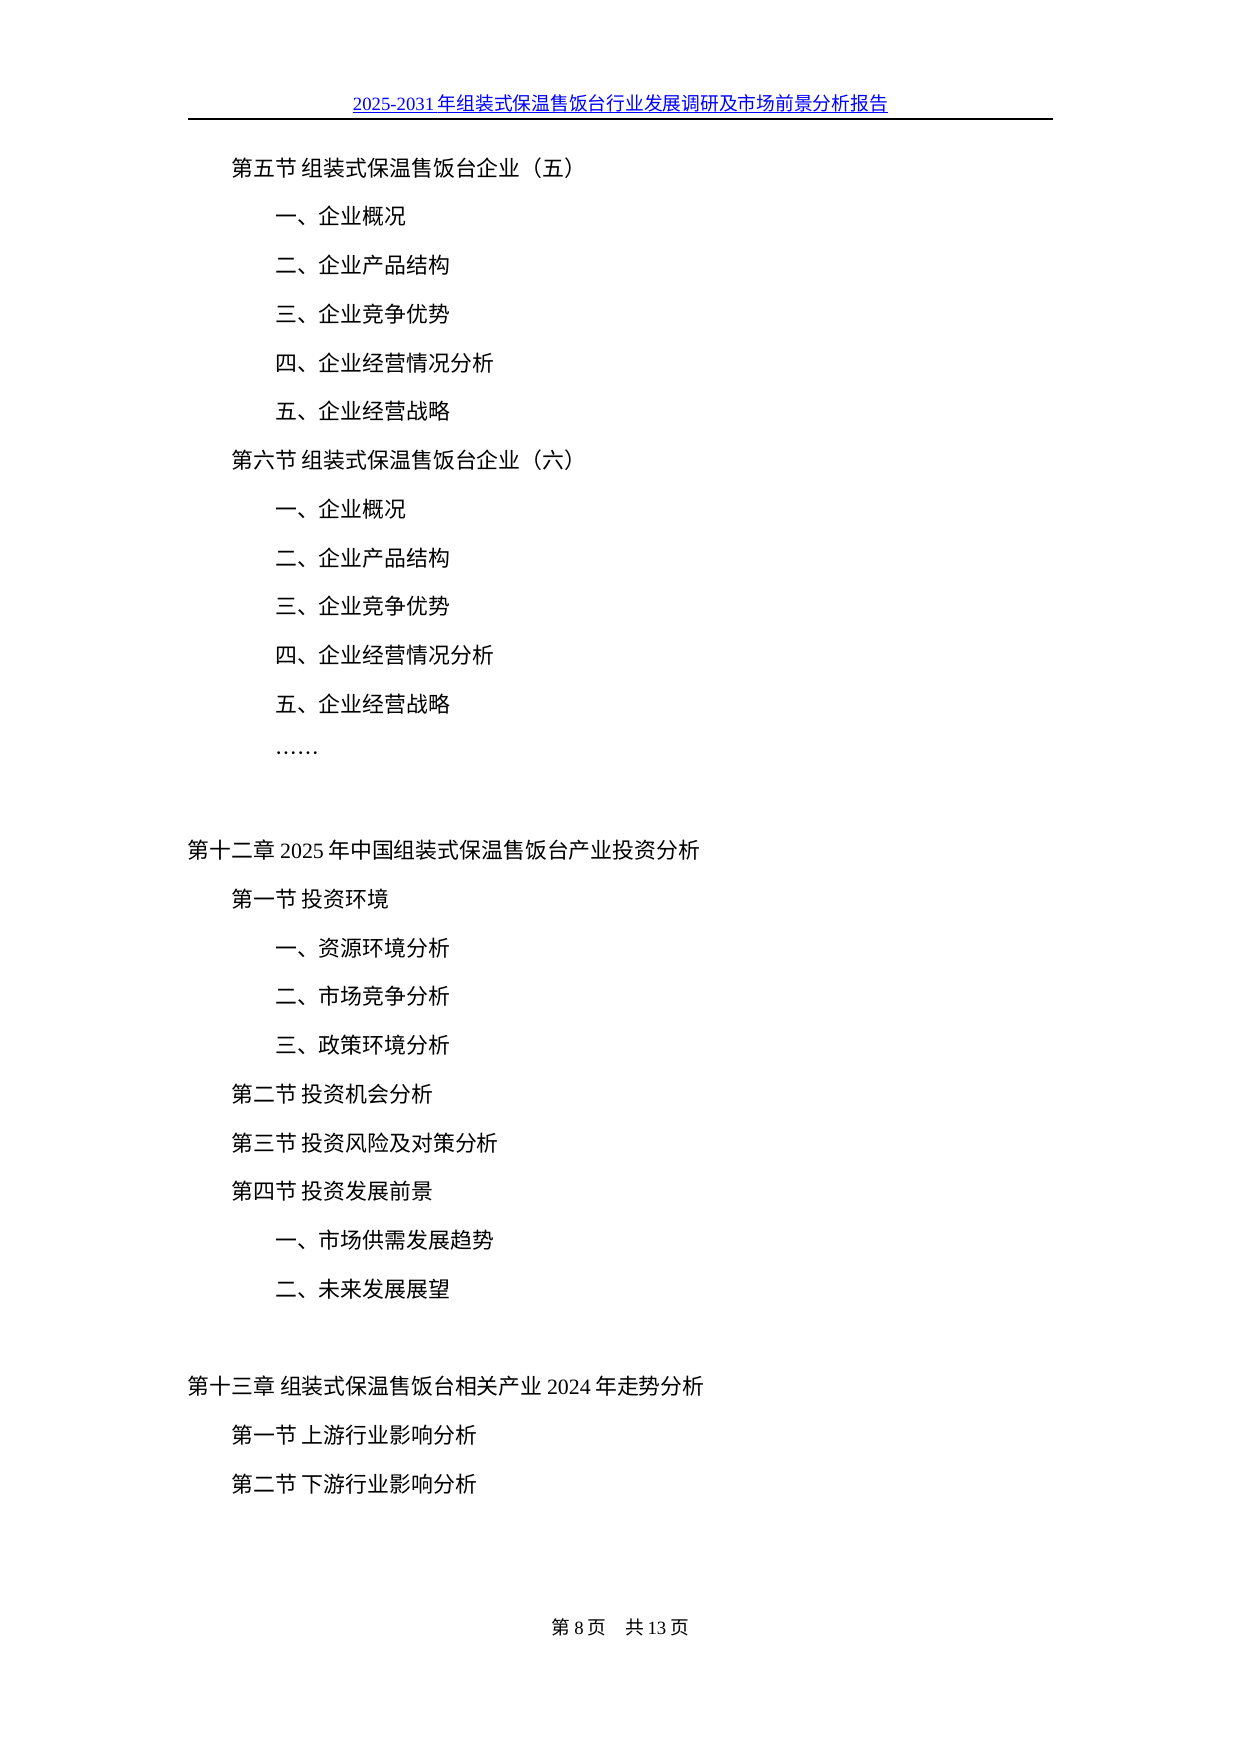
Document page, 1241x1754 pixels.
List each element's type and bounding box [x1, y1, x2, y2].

text [187, 150, 1053, 1499]
